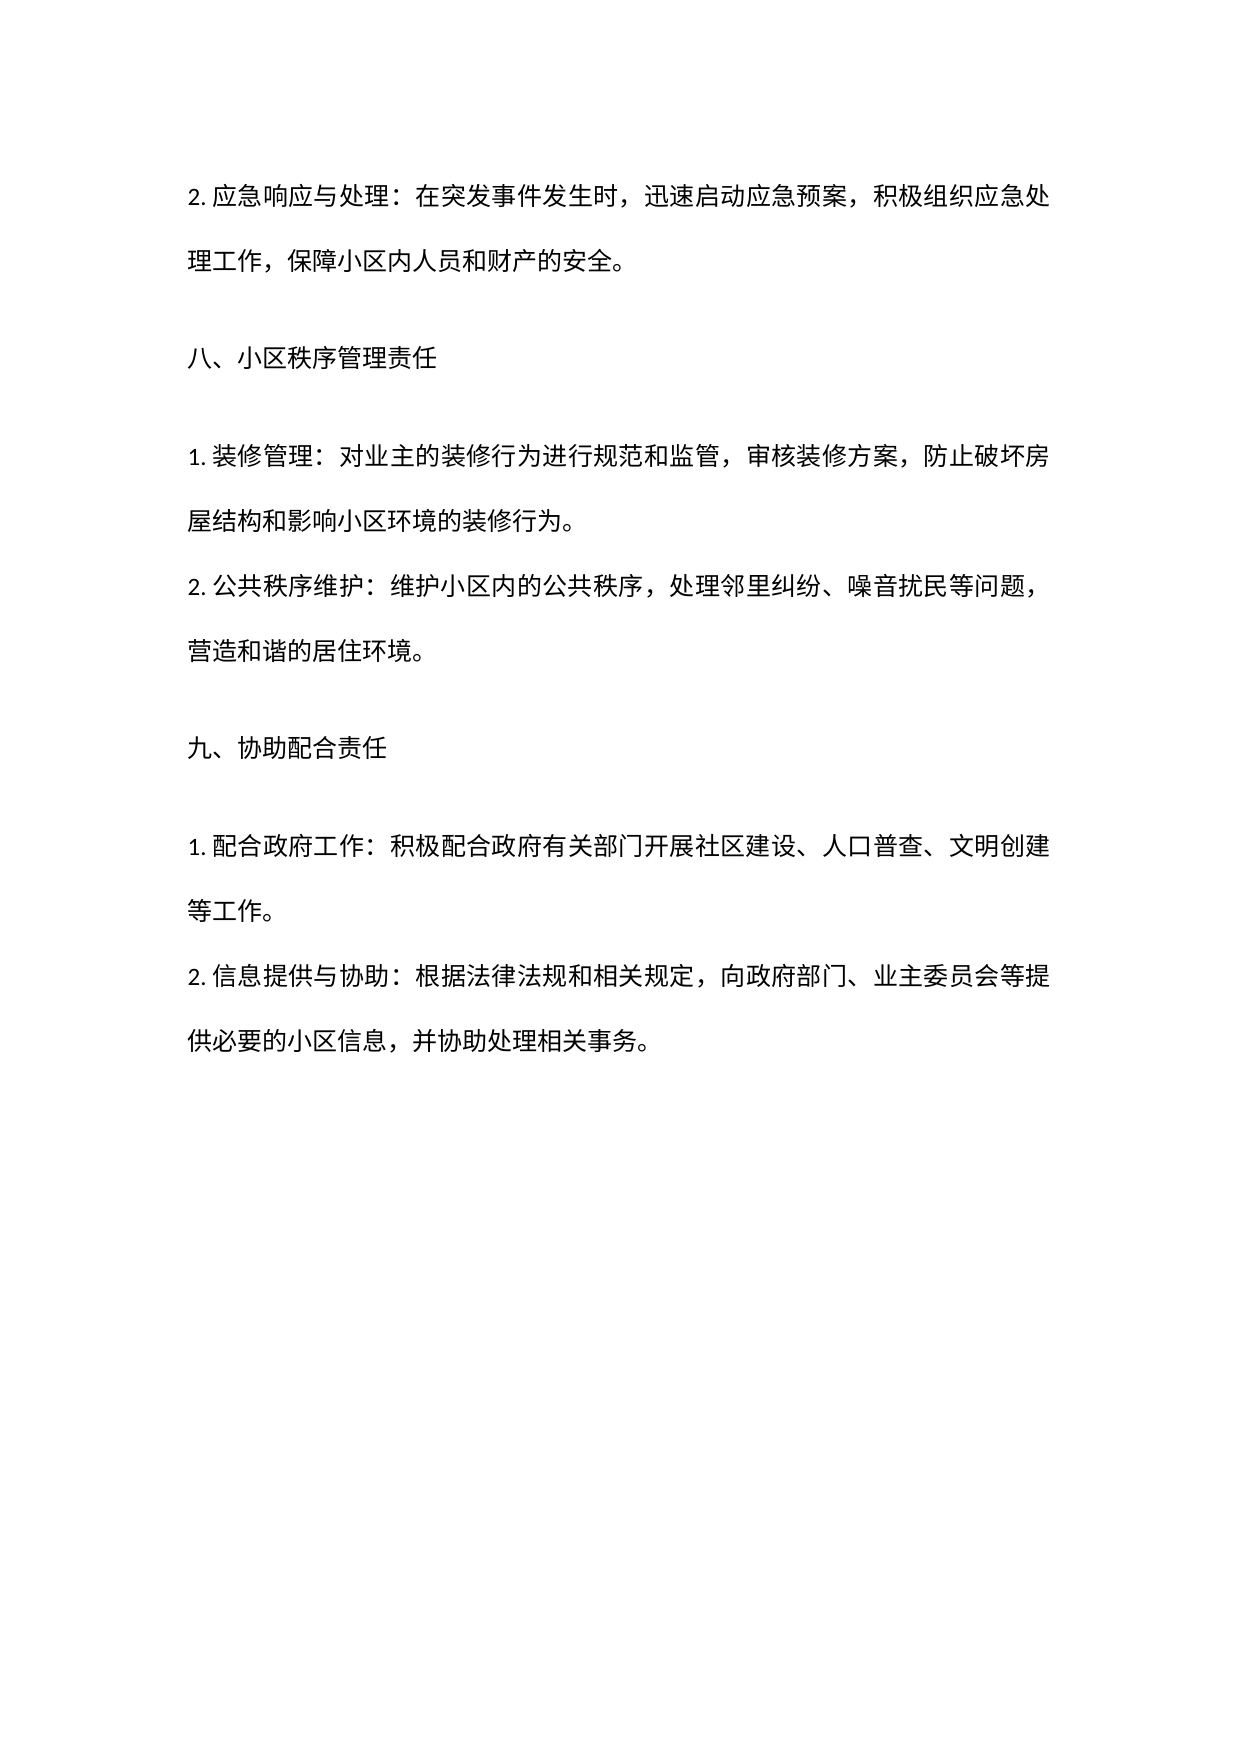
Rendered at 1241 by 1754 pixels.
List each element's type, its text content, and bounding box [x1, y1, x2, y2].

text 2. 信息提供与协助：根据法律法规和相关规定，向政府部门、业主委员会等提供必要的小区信息，并协助处理相关事务。 [187, 942, 1053, 1072]
text 九、协助配合责任 [187, 714, 1053, 779]
text 1. 配合政府工作：积极配合政府有关部门开展社区建设、人口普查、文明创建等工作。 [187, 812, 1053, 942]
text 1. 装修管理：对业主的装修行为进行规范和监管，审核装修方案，防止破坏房屋结构和影响小区环境的装修行为。 [187, 422, 1053, 552]
text 2. 应急响应与处理：在突发事件发生时，迅速启动应急预案，积极组织应急处理工作，保障小区内人员和财产的安全。 [187, 162, 1053, 292]
text 2. 公共秩序维护：维护小区内的公共秩序，处理邻里纠纷、噪音扰民等问题，营造和谐的居住环境。 [187, 552, 1053, 682]
text 八、小区秩序管理责任 [187, 324, 1053, 389]
